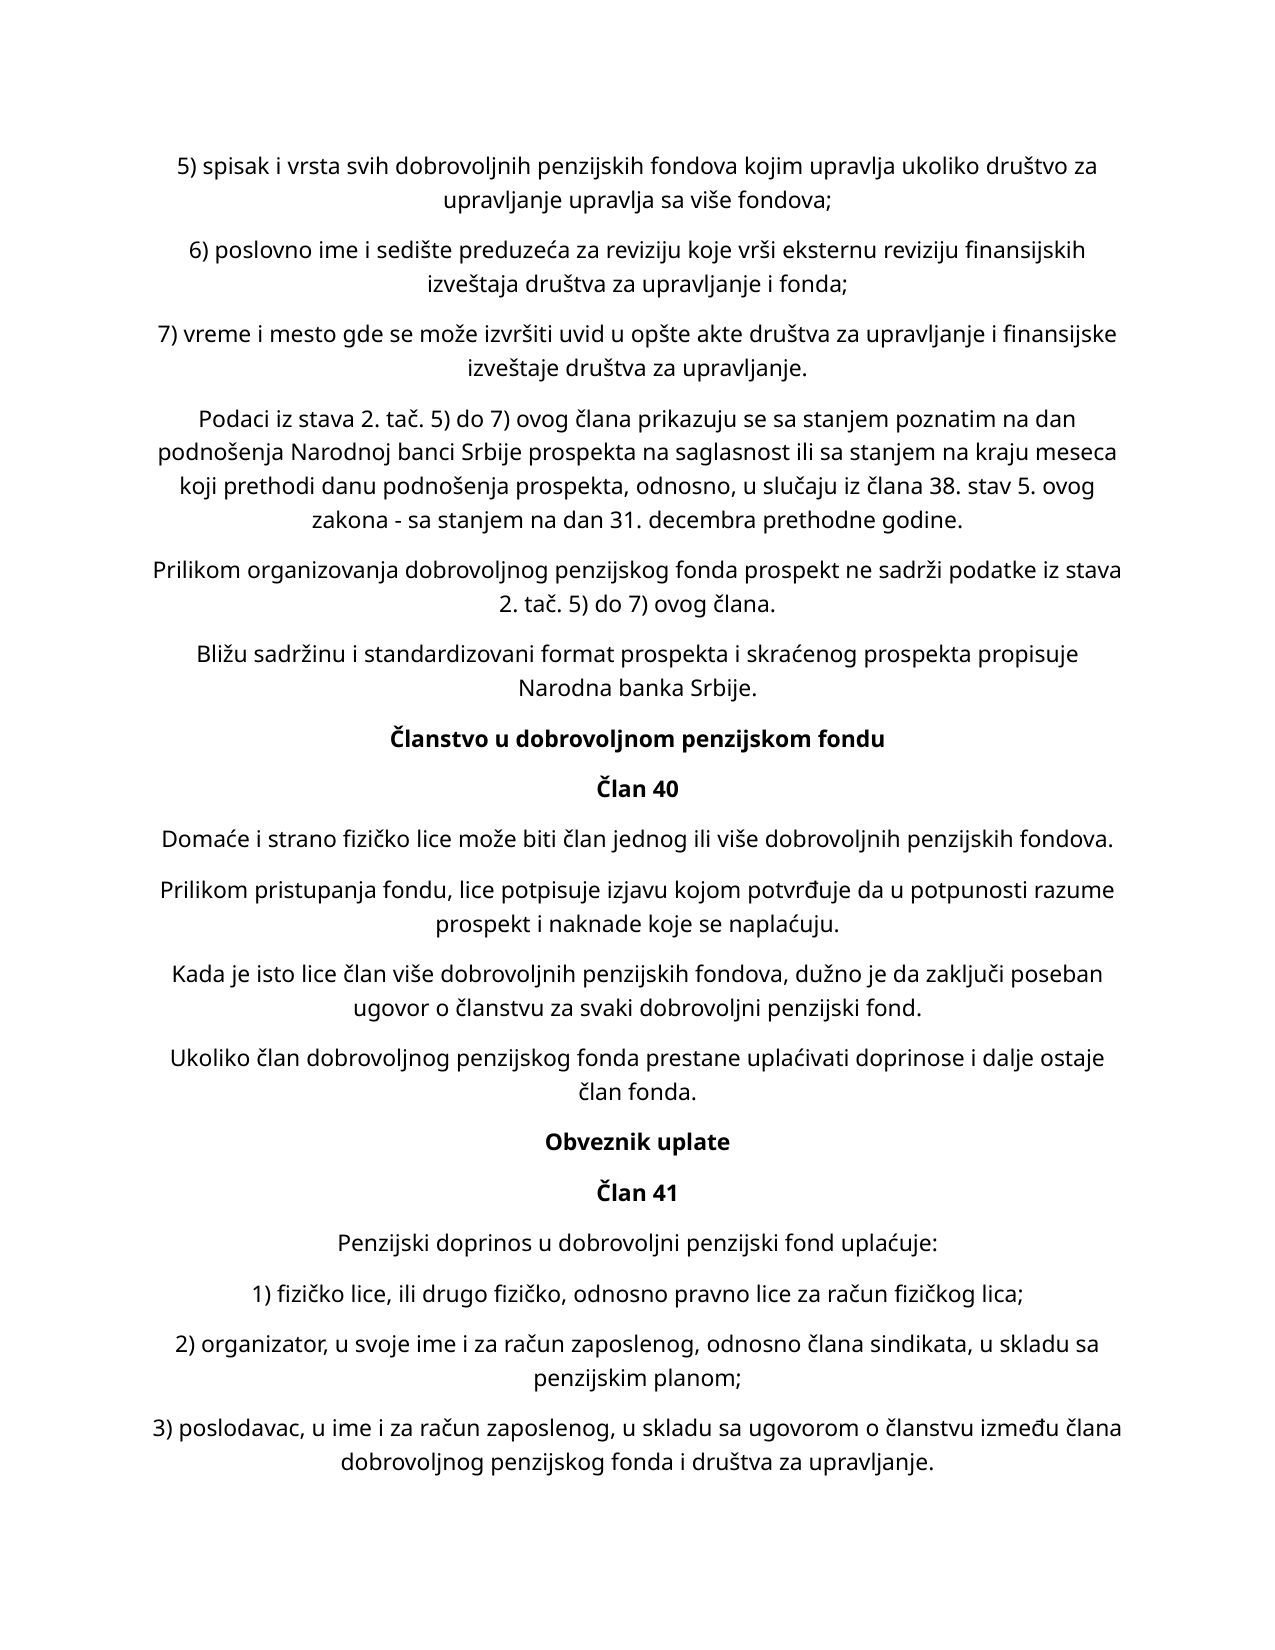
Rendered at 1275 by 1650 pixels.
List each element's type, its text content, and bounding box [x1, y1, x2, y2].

text 5) spisak i vrsta svih dobrovoljnih penzijskih fondova kojim upravlja ukoliko društvo za upravljanje upravlja sa više fondova; [150, 150, 1125, 215]
text 2) organizator, u svoje ime i za račun zaposlenog, odnosno člana sindikata, u skladu sa penzijskim planom; [150, 1328, 1125, 1393]
text Članstvo u dobrovoljnom penzijskom fondu [150, 722, 1125, 754]
text Ukoliko član dobrovoljnog penzijskog fonda prestane uplaćivati doprinose i dalje ostaje član fonda. [150, 1042, 1125, 1107]
text Penzijski doprinos u dobrovoljni penzijski fond uplaćuje: [150, 1227, 1125, 1258]
text Prilikom pristupanja fondu, lice potpisuje izjavu kojom potvrđuje da u potpunosti razume prospekt i naknade koje se naplaćuju. [150, 874, 1125, 939]
text Podaci iz stava 2. tač. 5) do 7) ovog člana prikazuju se sa stanjem poznatim na dan podnošenja Narodnoj banci Srbije prospekta na saglasnost ili sa stanjem na kraju meseca koji prethodi danu podnošenja prospekta, odnosno, u slučaju iz člana 38. stav 5. ovog zakona - sa stanjem na dan 31. decembra prethodne godine. [150, 402, 1125, 535]
text 3) poslodavac, u ime i za račun zaposlenog, u skladu sa ugovorom o članstvu između člana dobrovoljnog penzijskog fonda i društva za upravljanje. [150, 1412, 1125, 1477]
text Bližu sadržinu i standardizovani format prospekta i skraćenog prospekta propisuje Narodna banka Srbije. [150, 638, 1125, 703]
text Domaće i strano fizičko lice može biti član jednog ili više dobrovoljnih penzijskih fondova. [150, 823, 1125, 854]
text Prilikom organizovanja dobrovoljnog penzijskog fonda prospekt ne sadrži podatke iz stava 2. tač. 5) do 7) ovog člana. [150, 554, 1125, 619]
text 1) fizičko lice, ili drugo fizičko, odnosno pravno lice za račun fizičkog lica; [150, 1277, 1125, 1309]
text Kada je isto lice član više dobrovoljnih penzijskih fondova, dužno je da zaključi poseban ugovor o članstvu za svaki dobrovoljni penzijski fond. [150, 958, 1125, 1023]
text 7) vreme i mesto gde se može izvršiti uvid u opšte akte društva za upravljanje i finansijske izveštaje društva za upravljanje. [150, 318, 1125, 383]
text Obveznik uplate [150, 1126, 1125, 1157]
text Član 41 [150, 1177, 1125, 1208]
text 6) poslovno ime i sedište preduzeća za reviziju koje vrši eksternu reviziju finansijskih izveštaja društva za upravljanje i fonda; [150, 234, 1125, 299]
text Član 40 [150, 773, 1125, 804]
